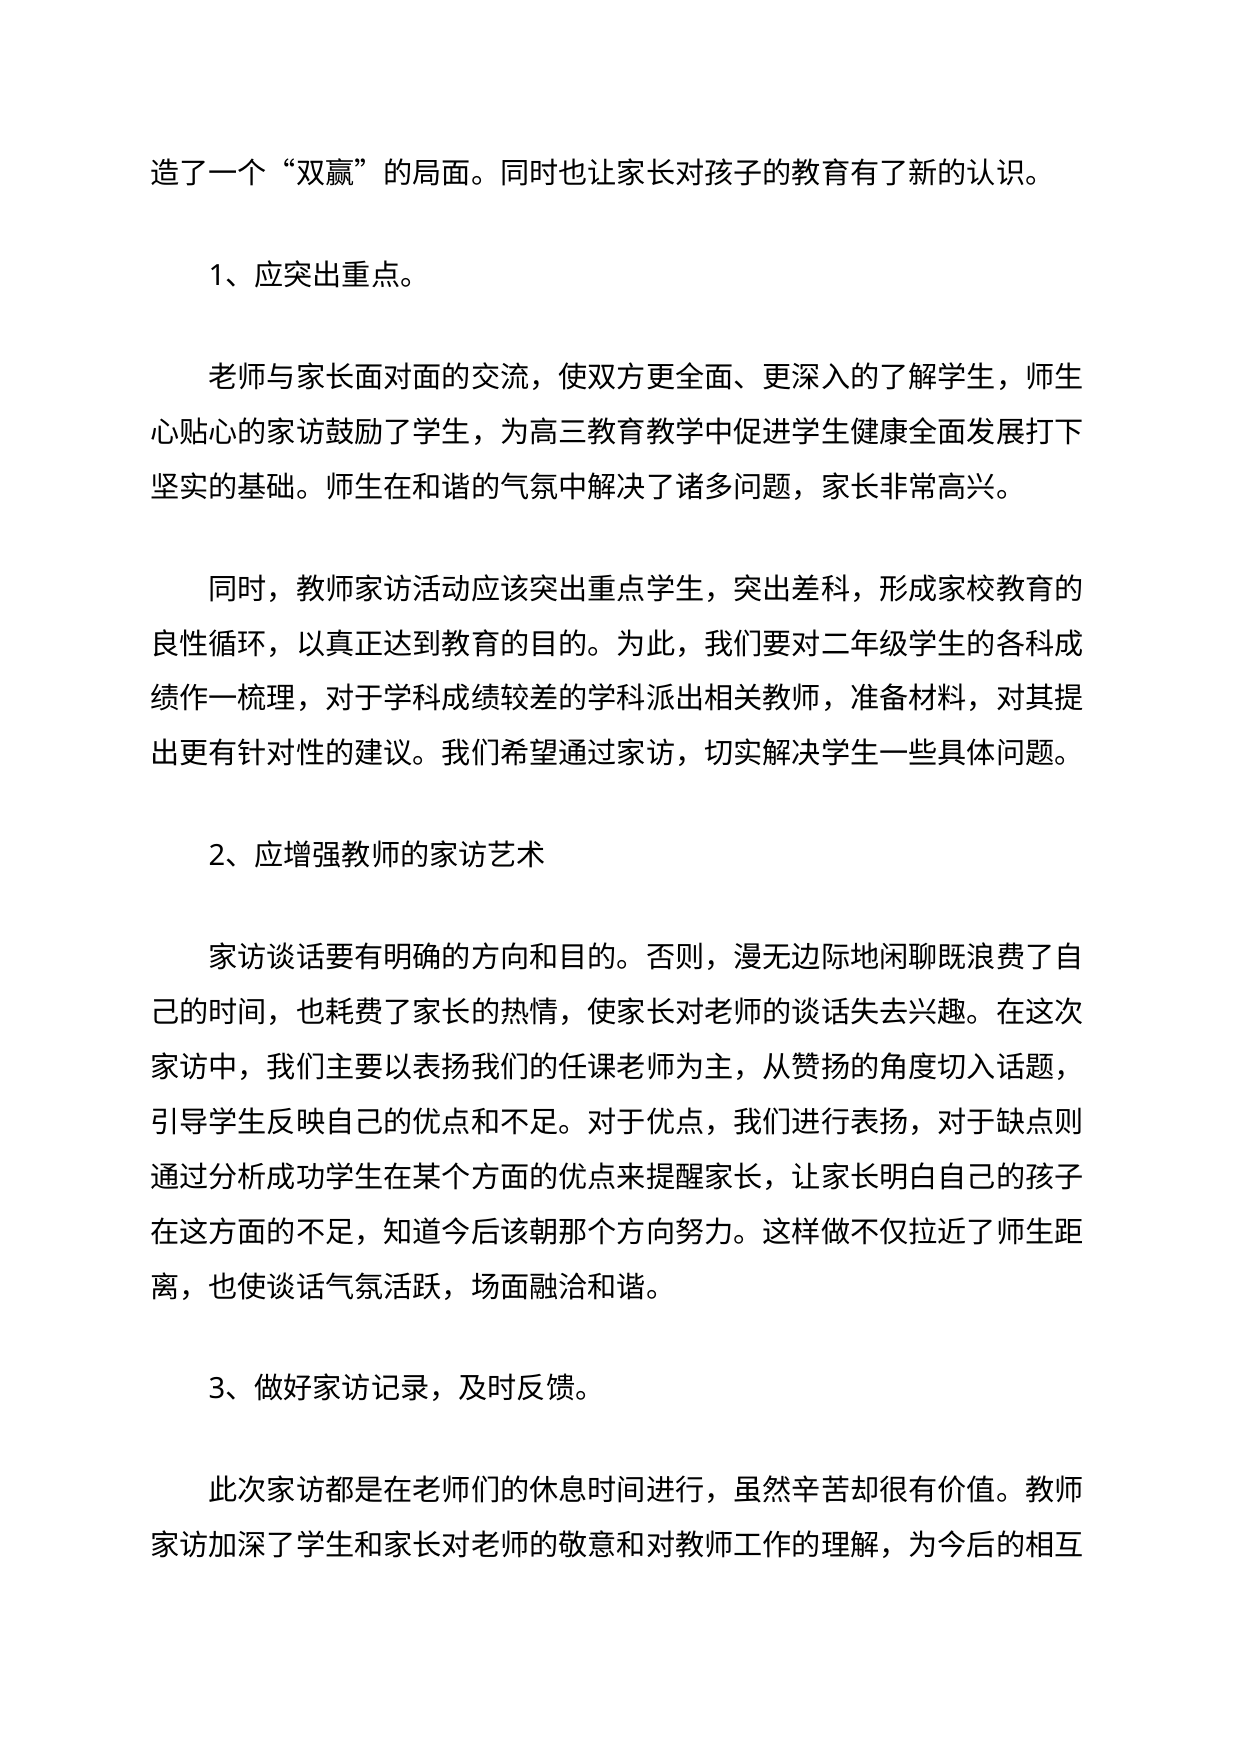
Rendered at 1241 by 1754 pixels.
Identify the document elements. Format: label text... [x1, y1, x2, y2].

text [150, 1467, 1090, 1564]
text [150, 150, 1090, 192]
text 3、做好家访记录，及时反馈。 [150, 1365, 1090, 1407]
text 2、应增强教师的家访艺术 [150, 832, 1090, 874]
text 家访谈话要有明确的方向和目的。否则，漫无边际地闲聊既浪费了自己的时间，也耗费了家长的热情，使家长对老师的谈话失去兴趣。在这次家访中，我们主要以表扬我们的任课老师为主，从赞扬的角度切入话题，引导学生反映自己的优点和不足。对于优点，我们进行表扬，对于缺点则通过分析成功学生在某个方面的优点来提醒家长，让家长明白自己的孩子在这方面的不足，知道今后该朝那个方向努力。这样做不仅拉近了师生距离，也使谈话气氛活跃，场面融洽和谐。 [150, 934, 1090, 1305]
text 老师与家长面对面的交流，使双方更全面、更深入的了解学生，师生心贴心的家访鼓励了学生，为高三教育教学中促进学生健康全面发展打下坚实的基础。师生在和谐的气氛中解决了诸多问题，家长非常高兴。 [150, 354, 1090, 506]
text 1、应突出重点。 [150, 252, 1090, 294]
text 同时，教师家访活动应该突出重点学生，突出差科，形成家校教育的良性循环，以真正达到教育的目的。为此，我们要对二年级学生的各科成绩作一梳理，对于学科成绩较差的学科派出相关教师，准备材料，对其提出更有针对性的建议。我们希望通过家访，切实解决学生一些具体问题。 [150, 565, 1090, 772]
